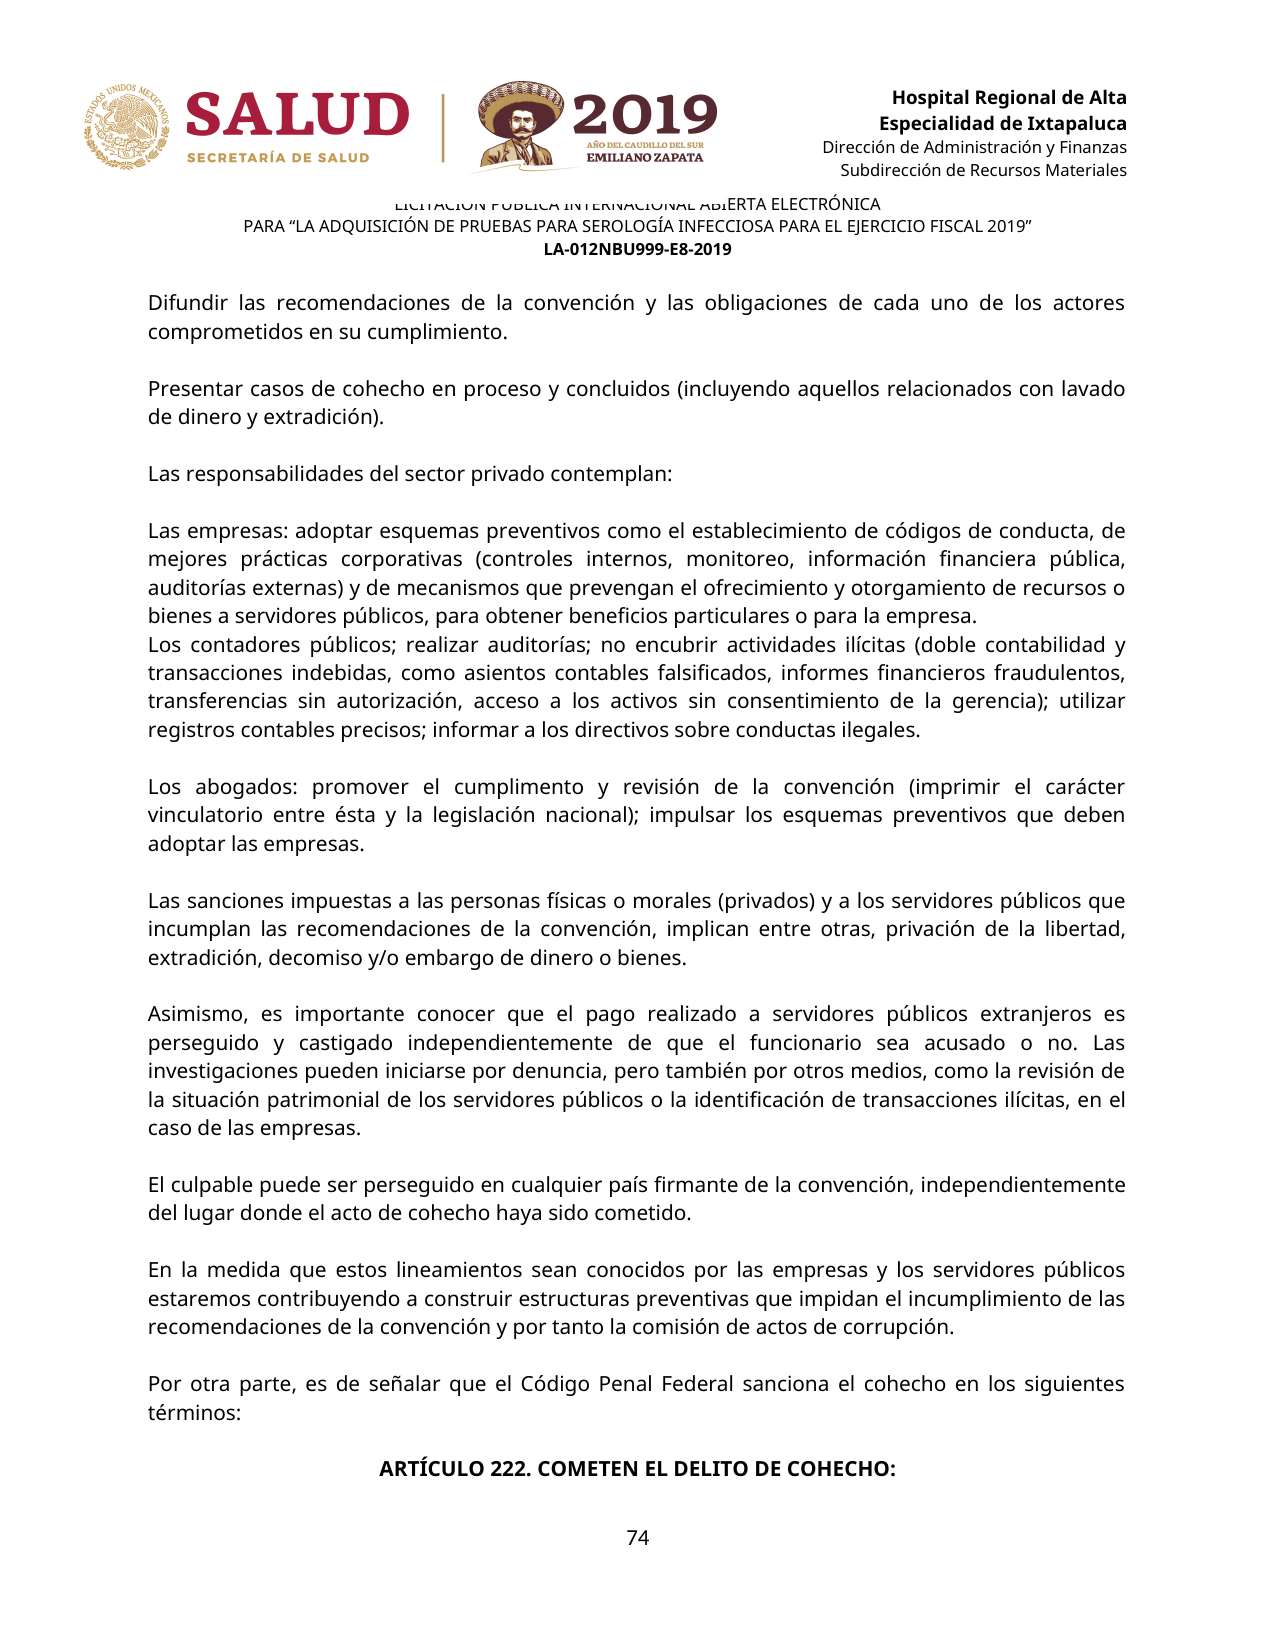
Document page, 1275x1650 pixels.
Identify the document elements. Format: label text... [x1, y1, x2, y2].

text ARTÍCULO 222. COMETEN EL DELITO DE COHECHO: [148, 1454, 1127, 1483]
text Presentar casos de cohecho en proceso y concluidos (incluyendo aquellos relacionados con lavado de dinero y extradición). [148, 374, 1127, 431]
text El culpable puede ser perseguido en cualquier país firmante de la convención, independientemente del lugar donde el acto de cohecho haya sido cometido. [148, 1170, 1127, 1227]
text Difundir las recomendaciones de la convención y las obligaciones de cada uno de los actores comprometidos en su cumplimiento. [148, 288, 1127, 345]
text Por otra parte, es de señalar que el Código Penal Federal sanciona el cohecho en los siguientes términos: [148, 1369, 1127, 1426]
text Las responsabilidades del sector privado contemplan: [148, 459, 1127, 488]
text Asimismo, es importante conocer que el pago realizado a servidores públicos extranjeros es perseguido y castigado independientemente de que el funcionario sea acusado o no. Las investigaciones pueden iniciarse por denuncia, pero también por otros medios, como la revisión de la situación patrimonial de los servidores públicos o la identificación de transacciones ilícitas, en el caso de las empresas. [148, 999, 1127, 1142]
text Los abogados: promover el cumplimento y revisión de la convención (imprimir el carácter vinculatorio entre ésta y la legislación nacional); impulsar los esquemas preventivos que deben adoptar las empresas. [148, 772, 1127, 857]
text Los contadores públicos; realizar auditorías; no encubrir actividades ilícitas (doble contabilidad y transacciones indebidas, como asientos contables falsificados, informes financieros fraudulentos, transferencias sin autorización, acceso a los activos sin consentimiento de la gerencia); utilizar registros contables precisos; informar a los directivos sobre conductas ilegales. [148, 630, 1127, 743]
text En la medida que estos lineamientos sean conocidos por las empresas y los servidores públicos estaremos contribuyendo a construir estructuras preventivas que impidan el incumplimiento de las recomendaciones de la convención y por tanto la comisión de actos de corrupción. [148, 1255, 1127, 1341]
picture [38, 27, 728, 207]
text Las sanciones impuestas a las personas físicas o morales (privados) y a los servidores públicos que incumplan las recomendaciones de la convención, implican entre otras, privación de la libertad, extradición, decomiso y/o embargo de dinero o bienes. [148, 886, 1127, 971]
text Las empresas: adoptar esquemas preventivos como el establecimiento de códigos de conducta, de mejores prácticas corporativas (controles internos, monitoreo, información financiera pública, auditorías externas) y de mecanismos que prevengan el ofrecimiento y otorgamiento de recursos o bienes a servidores públicos, para obtener beneficios particulares o para la empresa. [148, 516, 1127, 630]
